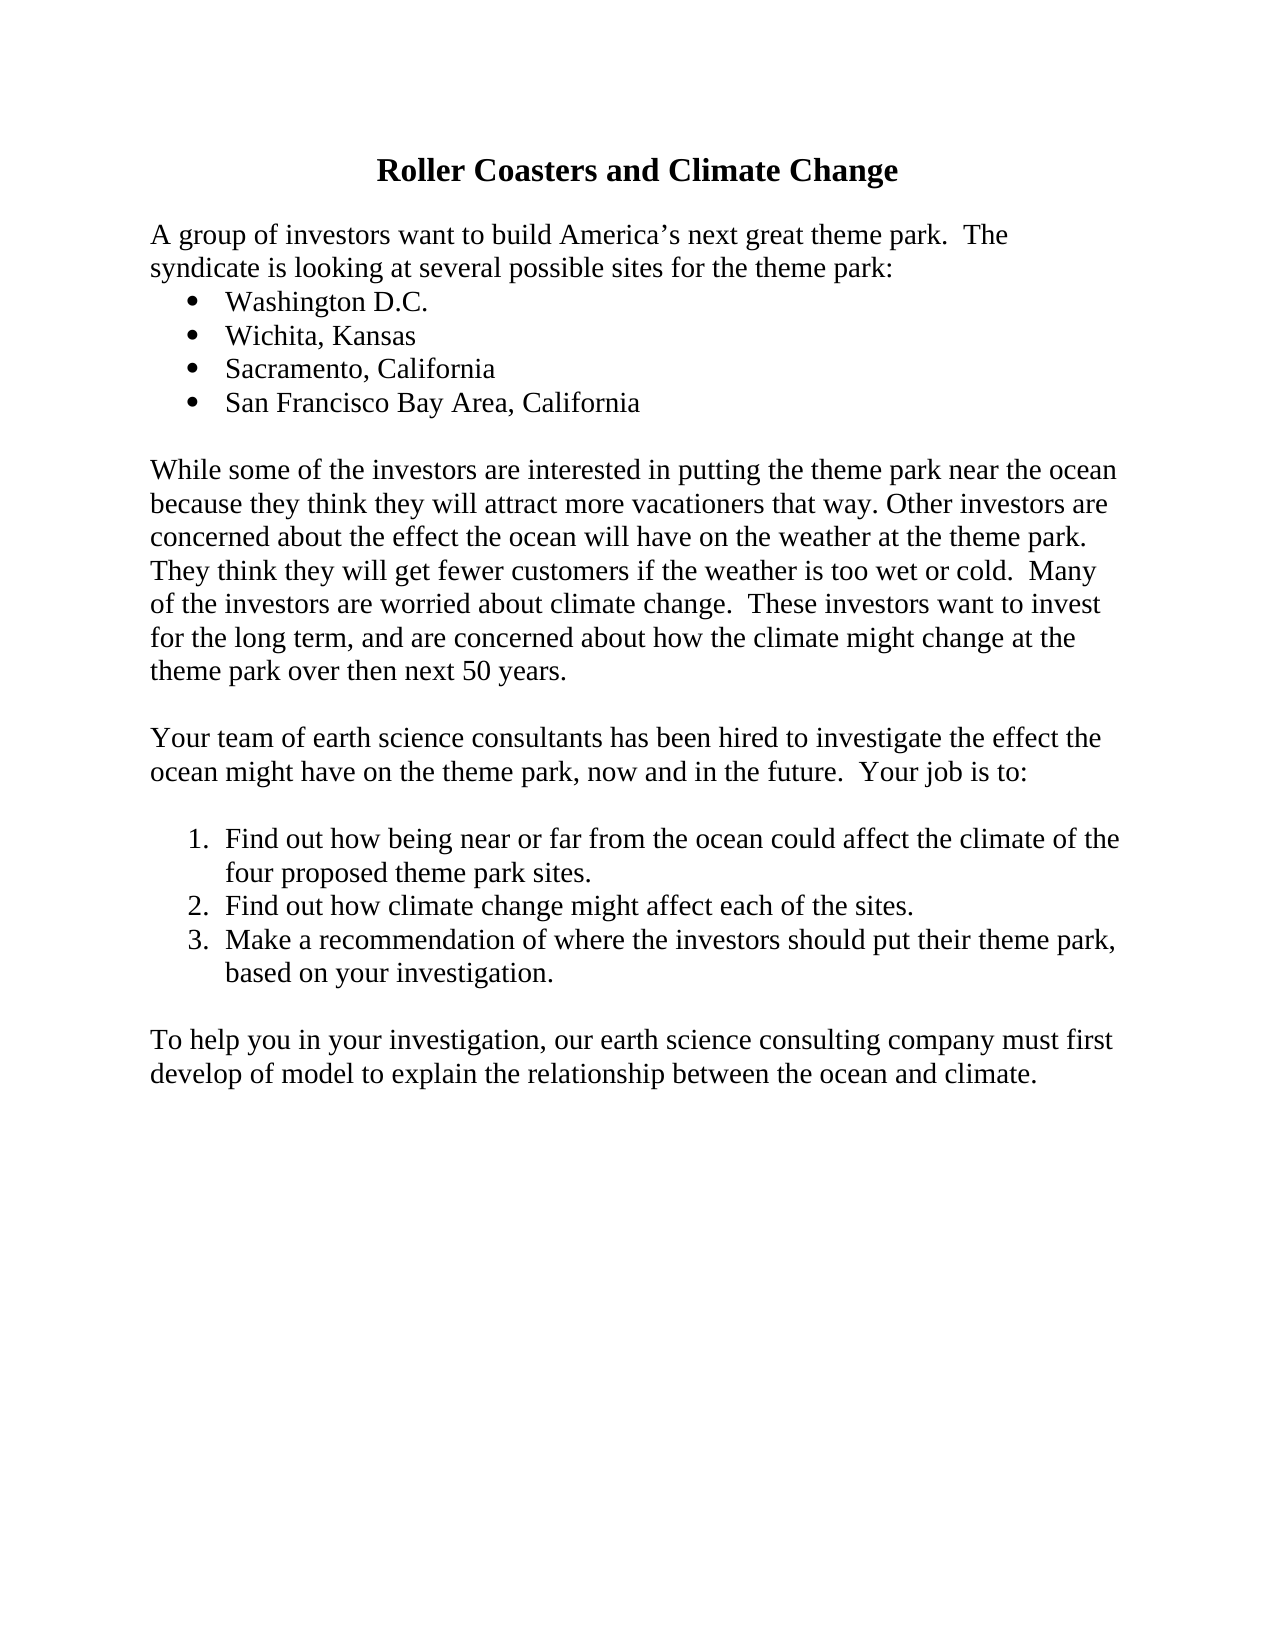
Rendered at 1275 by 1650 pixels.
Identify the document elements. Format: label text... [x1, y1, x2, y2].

list Wichita, Kansas [187, 318, 1125, 351]
list San Francisco Bay Area, California [187, 385, 1125, 419]
list Find out how being near or far from the ocean could affect the climate of the four proposed theme park sites. [187, 821, 1125, 888]
list Make a recommendation of where the investors should put their theme park, based on your investigation. [187, 922, 1125, 989]
text While some of the investors are interested in putting the theme park near the ocean because they think they will attract more vacationers that way. Other investors are concerned about the effect the ocean will have on the weather at the theme park. They think they will get fewer customers if the weather is too wet or cold. Many of the investors are worried about climate change. These investors want to invest for the long term, and are concerned about how the climate might change at the theme park over then next 50 years. [150, 452, 1125, 687]
list A group of investors want to build America’s next great theme park. The syndicate is looking at several possible sites for the theme park: [150, 217, 1125, 284]
text Your team of earth science consultants has been hired to investigate the effect the ocean might have on the theme park, now and in the future. Your job is to: [150, 721, 1125, 788]
list Washington D.C. [187, 284, 1125, 318]
list Roller Coasters and Climate Change [150, 150, 1125, 188]
list Sacramento, California [187, 351, 1125, 385]
list Find out how climate change might affect each of the sites. [187, 888, 1125, 922]
text To help you in your investigation, our earth science consulting company must first develop of model to explain the relationship between the ocean and climate. [150, 1022, 1125, 1089]
